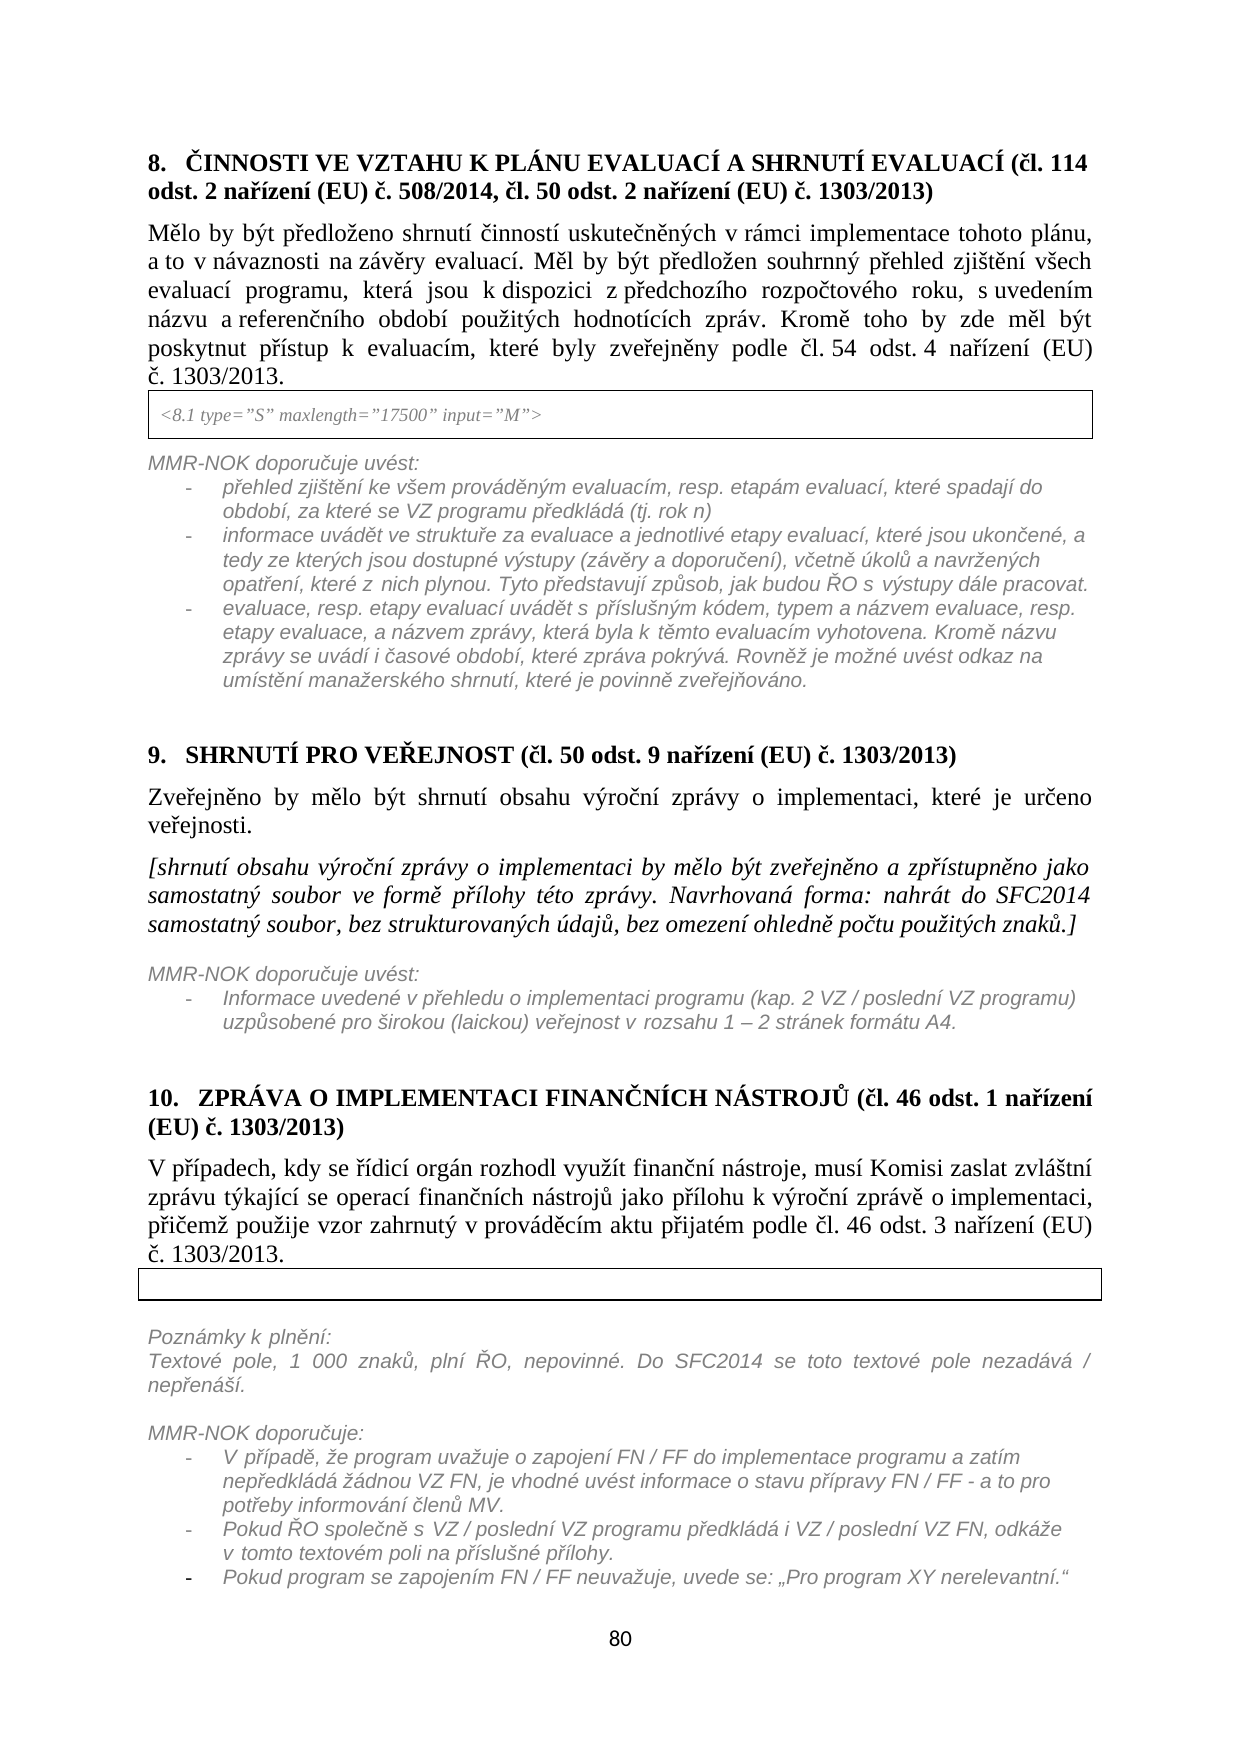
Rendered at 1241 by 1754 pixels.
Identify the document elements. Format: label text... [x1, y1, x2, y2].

text 8. ČINNOSTI VE VZTAHU K PLÁNU EVALUACÍ A SHRNUTÍ EVALUACÍ (čl. 114 odst. 2 nařízení (EU) č. 508/2014, čl. 50 odst. 2 nařízení (EU) č. 1303/2013) [148, 148, 1093, 205]
list Pokud program se zapojením FN / FF neuvažuje, uvede se: „Pro program XY nerelevantní.“ [185, 1565, 1093, 1589]
text MMR-NOK doporučuje uvést: [148, 451, 1093, 475]
text MMR-NOK doporučuje uvést: [148, 962, 1093, 986]
text Mělo by být předloženo shrnutí činností uskutečněných v rámci implementace tohoto plánu, a to v návaznosti na závěry evaluací. Měl by být předložen souhrnný přehled zjištění všech evaluací programu, která jsou k dispozici z předchozího rozpočtového roku, s uvedením názvu a referenčního období použitých hodnotících zpráv. Kromě toho by zde měl být poskytnut přístup k evaluacím, které byly zveřejněny podle čl. 54 odst. 4 nařízení (EU) č. 1303/2013. [148, 218, 1093, 390]
text 10. ZPRÁVA O IMPLEMENTACI FINANČNÍCH NÁSTROJŮ (čl. 46 odst. 1 nařízení (EU) č. 1303/2013) [148, 1083, 1093, 1140]
list V případě, že program uvažuje o zapojení FN / FF do implementace programu a zatím nepředkládá žádnou VZ FN, je vhodné uvést informace o stavu přípravy FN / FF - a to pro potřeby informování členů MV. [185, 1445, 1093, 1517]
text [shrnutí obsahu výroční zprávy o implementaci by mělo být zveřejněno a zpřístupněno jako samostatný soubor ve formě přílohy této zprávy. Navrhovaná forma: nahrát do SFC2014 samostatný soubor, bez strukturovaných údajů, bez omezení ohledně počtu použitých znaků.] [148, 852, 1093, 938]
text Zveřejněno by mělo být shrnutí obsahu výroční zprávy o implementaci, které je určeno veřejnosti. [148, 782, 1093, 839]
list Pokud ŘO společně s VZ / poslední VZ programu předkládá i VZ / poslední VZ FN, odkáže v tomto textovém poli na příslušné přílohy. [185, 1517, 1093, 1565]
text MMR-NOK doporučuje: [148, 1421, 1093, 1445]
list informace uvádět ve struktuře za evaluace a jednotlivé etapy evaluací, které jsou ukončené, a tedy ze kterých jsou dostupné výstupy (závěry a doporučení), včetně úkolů a navržených opatření, které z nich plynou. Tyto představují způsob, jak budou ŘO s výstupy dále pracovat. [185, 523, 1093, 595]
text Textové pole, 1 000 znaků, plní ŘO, nepovinné. Do SFC2014 se toto textové pole nezadává / nepřenáší. [148, 1349, 1093, 1397]
list přehled zjištění ke všem prováděným evaluacím, resp. etapám evaluací, které spadají do období, za které se VZ programu předkládá (tj. rok n) [185, 475, 1093, 523]
text 9. SHRNUTÍ PRO VEŘEJNOST (čl. 50 odst. 9 nařízení (EU) č. 1303/2013) [148, 740, 1093, 769]
list Informace uvedené v přehledu o implementaci programu (kap. 2 VZ / poslední VZ programu) uzpůsobené pro širokou (laickou) veřejnost v rozsahu 1 – 2 stránek formátu A4. [185, 986, 1093, 1034]
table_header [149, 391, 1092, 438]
text Poznámky k plnění: [148, 1325, 1093, 1349]
list evaluace, resp. etapy evaluací uvádět s příslušným kódem, typem a názvem evaluace, resp. etapy evaluace, a názvem zprávy, která byla k těmto evaluacím vyhotovena. Kromě názvu zprávy se uvádí i časové období, které zpráva pokrývá. Rovněž je možné uvést odkaz na umístění manažerského shrnutí, které je povinně zveřejňováno. [185, 595, 1093, 691]
text V případech, kdy se řídicí orgán rozhodl využít finanční nástroje, musí Komisi zaslat zvláštní zprávu týkající se operací finančních nástrojů jako přílohu k výroční zprávě o implementaci, přičemž použije vzor zahrnutý v prováděcím aktu přijatém podle čl. 46 odst. 3 nařízení (EU) č. 1303/2013. [148, 1153, 1093, 1268]
